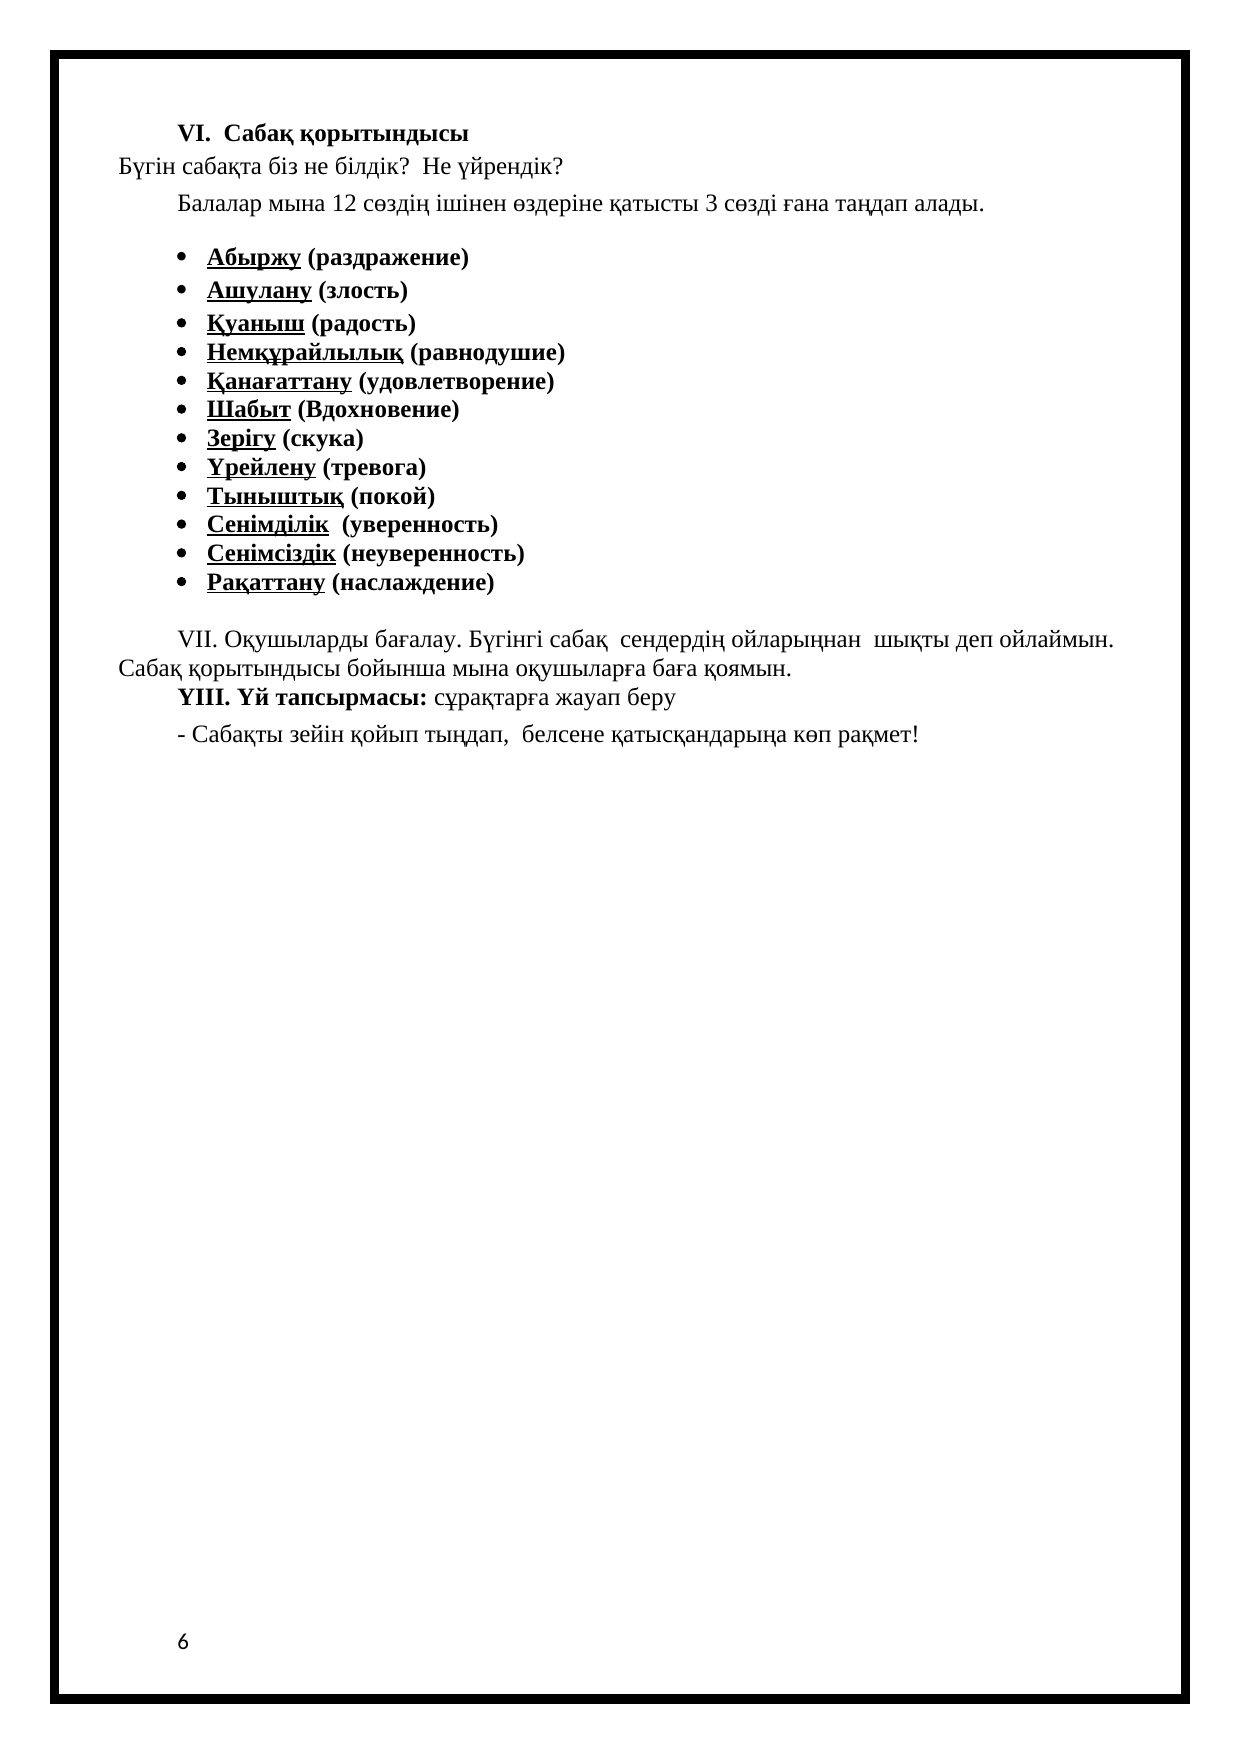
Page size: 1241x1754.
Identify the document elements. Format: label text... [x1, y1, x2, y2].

text VIІ. Оқушыларды бағалау. Бүгінгі сабақ сендердің ойларыңнан шықты деп ойлаймын. Сабақ қорытындысы бойынша мына оқушыларға баға қоямын. [118, 624, 1152, 682]
text Балалар мына 12 сөздің ішінен өздеріне қатысты 3 сөзді ғана таңдап алады. [118, 188, 1152, 217]
list Ашулану (злость) [118, 275, 1152, 304]
list Зерігу (скука) [118, 423, 1152, 452]
list Сенімсіздік (неуверенность) [118, 538, 1152, 567]
text ҮІІІ. Үй тапсырмасы: сұрақтарға жауап беру [118, 682, 1152, 711]
list Тыныштық (покой) [118, 481, 1152, 509]
text VІ. Сабақ қорытындысы Бүгін сабақта біз не білдік? Не үйрендік? [118, 118, 1152, 180]
list Қуаныш (радость) [118, 308, 1152, 337]
list Сенімділік (уверенность) [118, 509, 1152, 538]
text - Сабақты зейін қойып тыңдап, белсене қатысқандарыңа көп рақмет! [118, 719, 1152, 748]
list Шабыт (Вдохновение) [118, 394, 1152, 423]
list Немқұрайлылық (равнодушие) [118, 337, 1152, 366]
list Қанағаттану (удовлетворение) [118, 366, 1152, 394]
list Үрейлену (тревога) [118, 452, 1152, 481]
list Рақаттану (наслаждение) [118, 567, 1152, 596]
list Абыржу (раздражение) [118, 242, 1152, 271]
